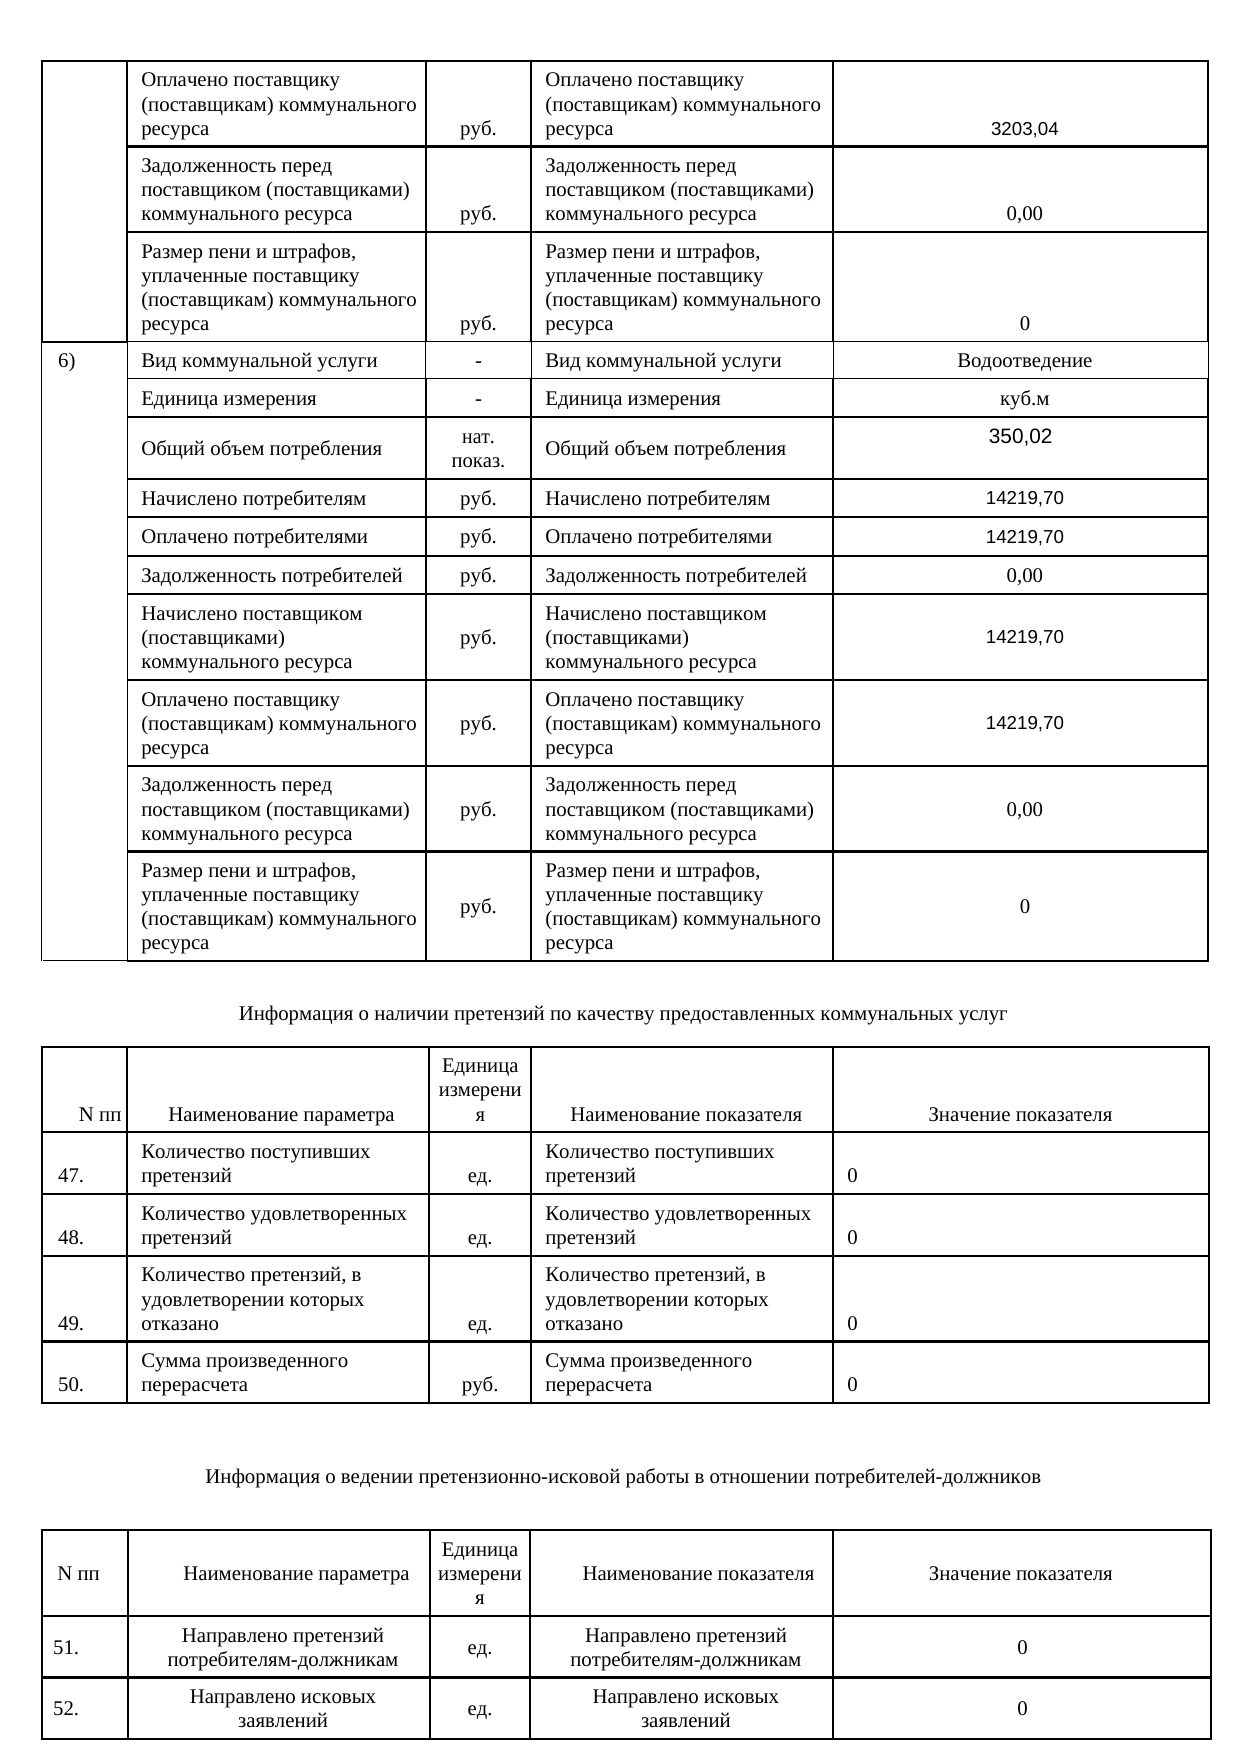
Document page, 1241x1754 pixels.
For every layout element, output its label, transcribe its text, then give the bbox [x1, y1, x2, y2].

table_header N пп [43, 1048, 126, 1131]
table_cell 350,02 [834, 418, 1207, 477]
table_cell 48. [43, 1195, 126, 1254]
table_cell - [426, 342, 531, 378]
table_cell 14219,70 [834, 480, 1207, 516]
table_cell Общий объем потребления [128, 418, 425, 477]
table_cell руб. [427, 518, 530, 554]
table_cell руб. [427, 148, 530, 231]
table_cell 50. [43, 1343, 126, 1402]
table_cell Направлено претензий потребителям-должникам [129, 1617, 429, 1676]
table_header Единица измерения [431, 1531, 529, 1615]
table_cell Водоотведение [834, 342, 1208, 378]
table_cell руб. [427, 681, 530, 764]
table_cell Количество претензий, в удовлетворении которых отказано [128, 1257, 428, 1340]
table_header Значение показателя [834, 1048, 1208, 1131]
text Информация о ведении претензионно-исковой работы в отношении потребителей-должников [42, 1467, 1205, 1487]
table_cell 0,00 [834, 767, 1207, 850]
text Информация о наличии претензий по качеству предоставленных коммунальных услуг [42, 1004, 1205, 1025]
table_cell 49. [43, 1257, 126, 1340]
table_cell - [427, 379, 530, 416]
table_cell ед. [430, 1257, 530, 1340]
table_cell руб. [427, 853, 530, 960]
table_cell руб. [430, 1343, 530, 1402]
table_cell руб. [427, 595, 530, 679]
table_cell ед. [430, 1195, 530, 1254]
table_cell 14219,70 [834, 681, 1207, 764]
table_cell 0 [834, 1343, 1208, 1402]
table_cell Начислено потребителям [532, 480, 832, 516]
table_cell Оплачено поставщику (поставщикам) коммунального ресурса [128, 62, 425, 145]
table_cell Задолженность перед поставщиком (поставщиками) коммунального ресурса [128, 148, 425, 231]
table_cell Размер пени и штрафов, уплаченные поставщику (поставщикам) коммунального ресурса [128, 853, 425, 960]
table_cell 0 [834, 1617, 1210, 1676]
table_header Наименование показателя [532, 1048, 832, 1131]
table_cell Оплачено поставщику (поставщикам) коммунального ресурса [532, 62, 832, 145]
table_cell руб. [427, 233, 530, 341]
table_cell 0 [834, 1257, 1208, 1340]
table_cell 14219,70 [834, 595, 1207, 679]
table_cell Единица измерения [532, 379, 832, 416]
table_cell руб. [427, 767, 530, 850]
table_cell Начислено поставщиком (поставщиками) коммунального ресурса [532, 595, 832, 679]
table_cell 14219,70 [834, 518, 1207, 554]
table_cell 51. [43, 1617, 127, 1676]
table_cell Начислено потребителям [128, 480, 425, 516]
table_cell ед. [431, 1617, 529, 1676]
table_cell 0 [834, 1679, 1210, 1738]
table_cell Количество удовлетворенных претензий [128, 1195, 428, 1254]
table_header N пп [43, 1531, 127, 1615]
table_cell Вид коммунальной услуги [532, 342, 833, 378]
table_cell куб.м [834, 379, 1207, 416]
table_cell ед. [430, 1133, 530, 1193]
table_header Значение показателя [834, 1531, 1210, 1615]
table_cell 0 [834, 853, 1207, 960]
table_cell Задолженность перед поставщиком (поставщиками) коммунального ресурса [532, 767, 832, 850]
table_cell Задолженность перед поставщиком (поставщиками) коммунального ресурса [128, 767, 425, 850]
table_cell руб. [427, 557, 530, 593]
table_cell руб. [427, 480, 530, 516]
table_cell Сумма произведенного перерасчета [128, 1343, 428, 1402]
table_cell Оплачено потребителями [532, 518, 832, 554]
table_cell 0,00 [834, 557, 1207, 593]
table_cell нат. показ. [427, 418, 530, 477]
table_cell 47. [43, 1133, 126, 1193]
table_header Единица измерения [430, 1048, 530, 1131]
table_header Наименование показателя [531, 1531, 832, 1615]
table_cell Размер пени и штрафов, уплаченные поставщику (поставщикам) коммунального ресурса [128, 233, 425, 341]
table_cell Количество претензий, в удовлетворении которых отказано [532, 1257, 832, 1340]
table_cell Задолженность потребителей [532, 557, 832, 593]
table_cell Размер пени и штрафов, уплаченные поставщику (поставщикам) коммунального ресурса [532, 853, 832, 960]
table_cell Направлено исковых заявлений [129, 1679, 429, 1738]
table_cell 52. [43, 1679, 127, 1738]
table_cell Оплачено поставщику (поставщикам) коммунального ресурса [128, 681, 425, 764]
table_cell Вид коммунальной услуги [128, 342, 425, 378]
table_cell Начислено поставщиком (поставщиками) коммунального ресурса [128, 595, 425, 679]
table_cell руб. [427, 62, 530, 145]
table_cell Оплачено потребителями [128, 518, 425, 554]
table_cell 6) [42, 343, 127, 960]
table_cell Оплачено поставщику (поставщикам) коммунального ресурса [532, 681, 832, 764]
table_cell ед. [431, 1679, 529, 1738]
table_cell Направлено претензий потребителям-должникам [531, 1617, 832, 1676]
table_header Наименование параметра [128, 1048, 428, 1131]
table_cell 0 [834, 1195, 1208, 1254]
table_cell Количество поступивших претензий [128, 1133, 428, 1193]
table_cell 3203,04 [834, 62, 1207, 145]
table_cell Сумма произведенного перерасчета [532, 1343, 832, 1402]
table_cell 0,00 [834, 148, 1207, 231]
table_cell 0 [834, 233, 1207, 341]
table_cell Задолженность потребителей [128, 557, 425, 593]
table_cell Размер пени и штрафов, уплаченные поставщику (поставщикам) коммунального ресурса [532, 233, 832, 341]
table_cell Количество поступивших претензий [532, 1133, 832, 1193]
table_cell 0 [834, 1133, 1208, 1193]
table_cell Единица измерения [128, 379, 425, 416]
table_cell Направлено исковых заявлений [531, 1679, 832, 1738]
table_cell Количество удовлетворенных претензий [532, 1195, 832, 1254]
table_cell Задолженность перед поставщиком (поставщиками) коммунального ресурса [532, 148, 832, 231]
table_cell Общий объем потребления [532, 418, 832, 477]
table_header Наименование параметра [129, 1531, 429, 1615]
